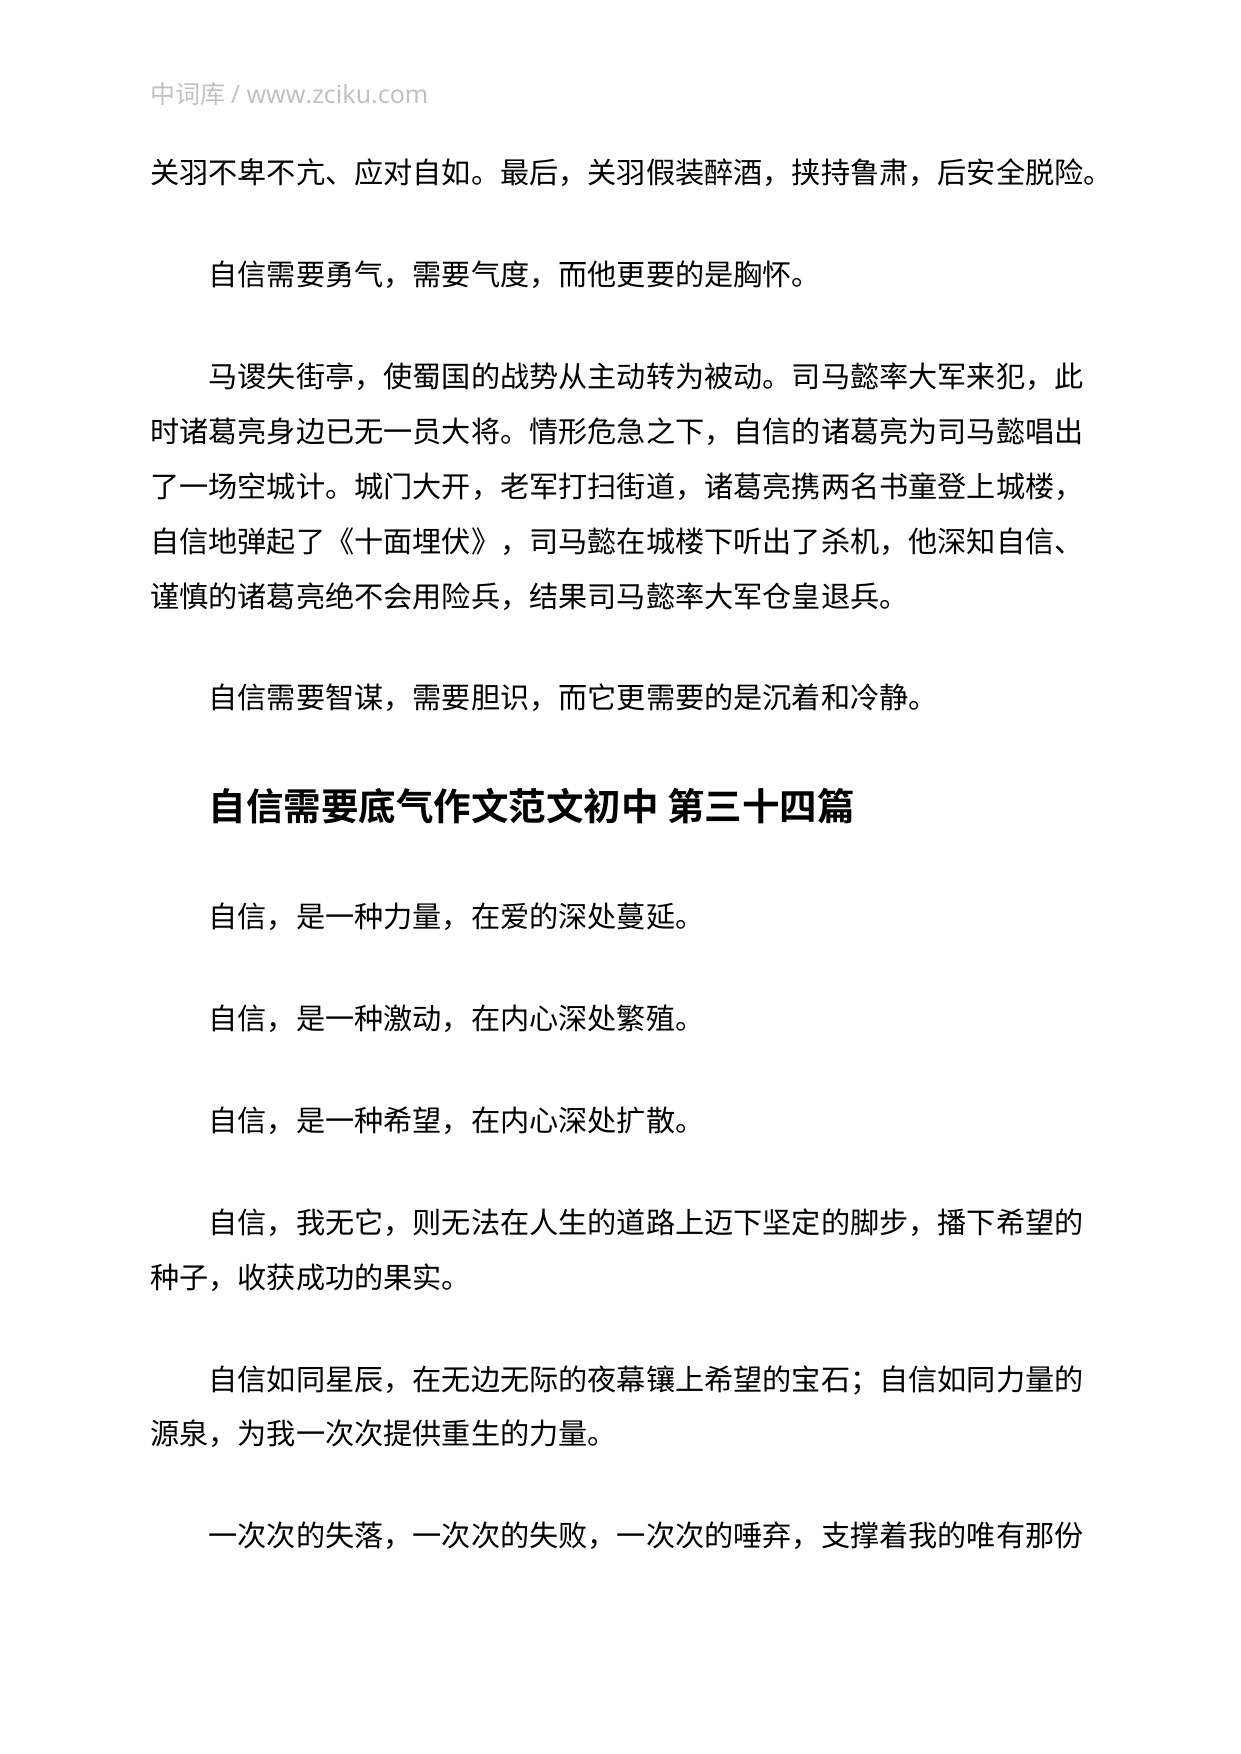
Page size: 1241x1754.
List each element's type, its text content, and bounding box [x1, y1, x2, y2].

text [150, 1513, 1090, 1555]
text 自信需要勇气，需要气度，而他更要的是胸怀。 [150, 252, 1090, 294]
text 自信需要底气作文范文初中 第三十四篇 [150, 777, 1090, 831]
text 自信，我无它，则无法在人生的道路上迈下坚定的脚步，播下希望的种子，收获成功的果实。 [150, 1199, 1090, 1297]
text 自信，是一种希望，在内心深处扩散。 [150, 1098, 1090, 1140]
text 自信，是一种激动，在内心深处繁殖。 [150, 996, 1090, 1038]
text 自信，是一种力量，在爱的深处蔓延。 [150, 894, 1090, 936]
text 自信需要智谋，需要胆识，而它更需要的是沉着和冷静。 [150, 675, 1090, 717]
text 马谡失街亭，使蜀国的战势从主动转为被动。司马懿率大军来犯，此时诸葛亮身边已无一员大将。情形危急之下，自信的诸葛亮为司马懿唱出了一场空城计。城门大开，老军打扫街道，诸葛亮携两名书童登上城楼，自信地弹起了《十面埋伏》，司马懿在城楼下听出了杀机，他深知自信、谨慎的诸葛亮绝不会用险兵，结果司马懿率大军仓皇退兵。 [150, 353, 1090, 615]
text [150, 150, 1090, 192]
text 自信如同星辰，在无边无际的夜幕镶上希望的宝石；自信如同力量的源泉，为我一次次提供重生的力量。 [150, 1356, 1090, 1453]
